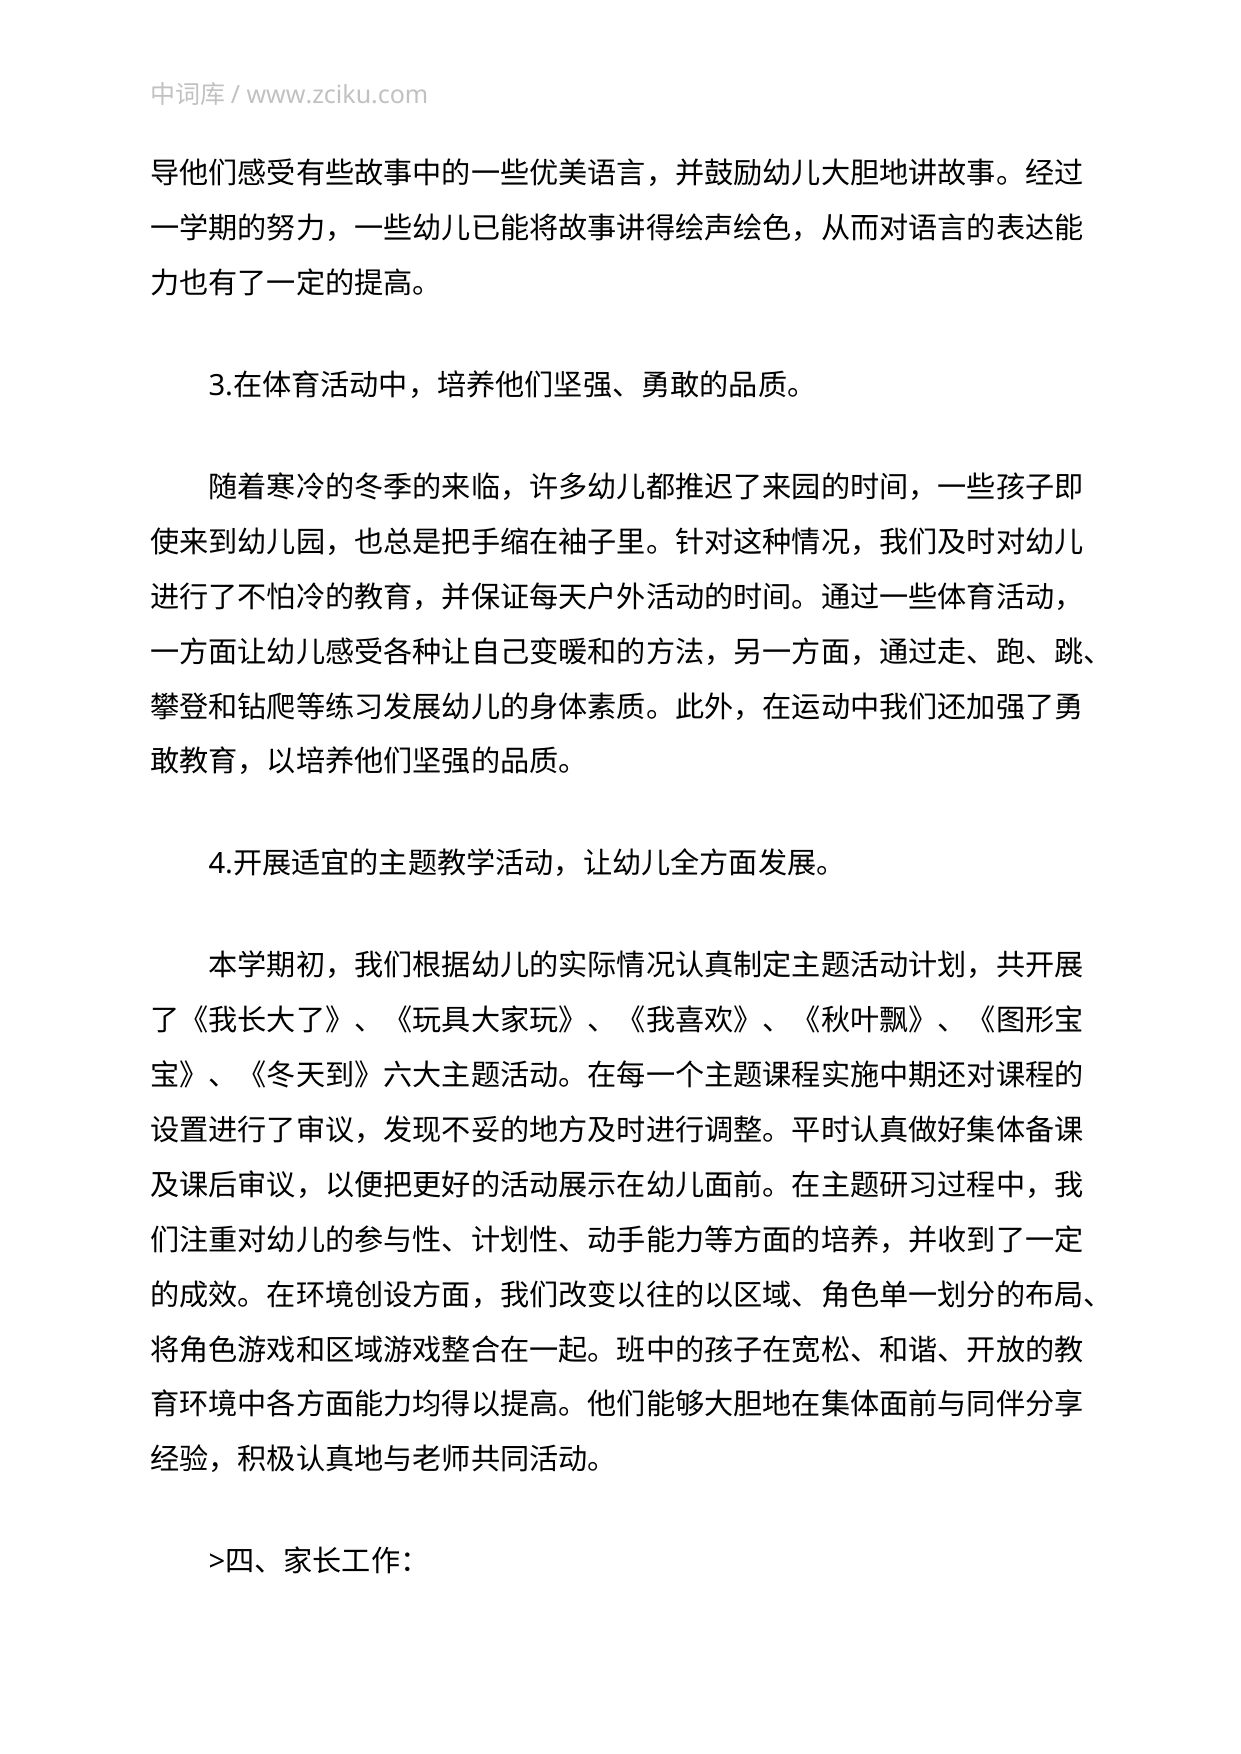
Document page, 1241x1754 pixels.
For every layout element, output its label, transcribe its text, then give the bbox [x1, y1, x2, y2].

text >四、家长工作： [150, 1538, 1090, 1580]
text 4.开展适宜的主题教学活动，让幼儿全方面发展。 [150, 840, 1090, 882]
text 本学期初，我们根据幼儿的实际情况认真制定主题活动计划，共开展了《我长大了》、《玩具大家玩》、《我喜欢》、《秋叶飘》、《图形宝宝》、《冬天到》六大主题活动。在每一个主题课程实施中期还对课程的设置进行了审议，发现不妥的地方及时进行调整。平时认真做好集体备课及课后审议，以便把更好的活动展示在幼儿面前。在主题研习过程中，我们注重对幼儿的参与性、计划性、动手能力等方面的培养，并收到了一定的成效。在环境创设方面，我们改变以往的以区域、角色单一划分的布局、将角色游戏和区域游戏整合在一起。班中的孩子在宽松、和谐、开放的教育环境中各方面能力均得以提高。他们能够大胆地在集体面前与同伴分享经验，积极认真地与老师共同活动。 [150, 942, 1090, 1478]
text 随着寒冷的冬季的来临，许多幼儿都推迟了来园的时间，一些孩子即使来到幼儿园，也总是把手缩在袖子里。针对这种情况，我们及时对幼儿进行了不怕冷的教育，并保证每天户外活动的时间。通过一些体育活动，一方面让幼儿感受各种让自己变暖和的方法，另一方面，通过走、跑、跳、攀登和钻爬等练习发展幼儿的身体素质。此外，在运动中我们还加强了勇敢教育，以培养他们坚强的品质。 [150, 463, 1090, 780]
text 3.在体育活动中，培养他们坚强、勇敢的品质。 [150, 362, 1090, 404]
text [150, 150, 1090, 302]
